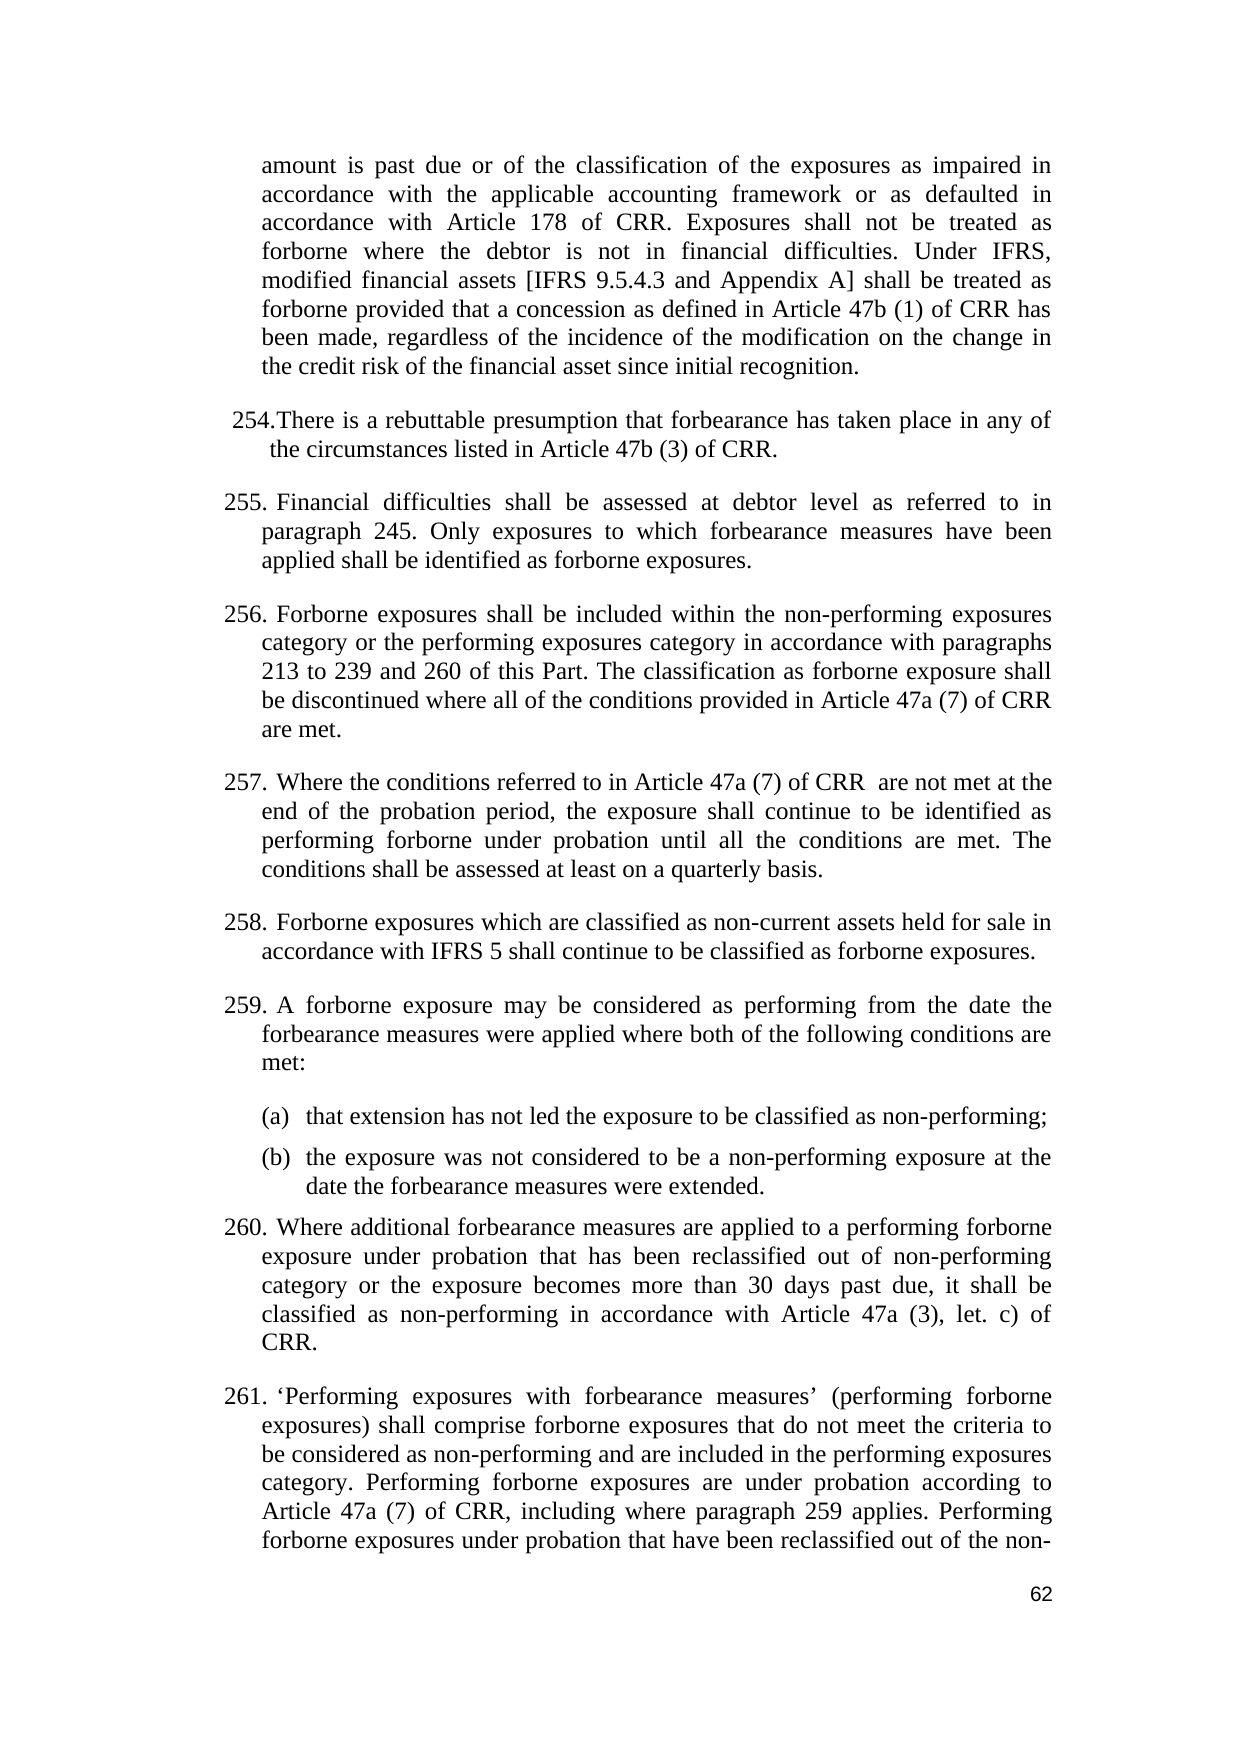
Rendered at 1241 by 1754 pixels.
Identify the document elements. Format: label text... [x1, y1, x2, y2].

list There is a rebuttable presumption that forbearance has taken place in any of the circumstances listed in Article 47b (3) of CRR. [232, 405, 1053, 462]
text Where additional forbearance measures are applied to a performing forborne exposure under probation that has been reclassified out of non-performing category or the exposure becomes more than 30 days past due, it shall be classified as non-performing in accordance with Article 47a (3), let. c) of CRR. [224, 1212, 1053, 1356]
text Forborne exposures which are classified as non-current assets held for sale in accordance with IFRS 5 shall continue to be classified as forborne exposures. [224, 907, 1053, 965]
text Where the conditions referred to in Article 47a (7) of CRR are not met at the end of the probation period, the exposure shall continue to be identified as performing forborne under probation until all the conditions are met. The conditions shall be assessed at least on a quarterly basis. [224, 767, 1053, 882]
text Forborne exposures shall be included within the non-performing exposures category or the performing exposures category in accordance with paragraphs 213 to 239 and 260 of this Part. The classification as forborne exposure shall be discontinued where all of the conditions provided in Article 47a (7) of CRR are met. [224, 599, 1053, 742]
list that extension has not led the exposure to be classified as non-performing; [261, 1101, 1053, 1130]
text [224, 1381, 1053, 1554]
list the exposure was not considered to be a non-performing exposure at the date the forbearance measures were extended. [261, 1142, 1053, 1200]
text A forborne exposure may be considered as performing from the date the forbearance measures were applied where both of the following conditions are met: [224, 990, 1053, 1076]
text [224, 150, 1053, 380]
text Financial difficulties shall be assessed at debtor level as referred to in paragraph 245. Only exposures to which forbearance measures have been applied shall be identified as forborne exposures. [224, 487, 1053, 574]
